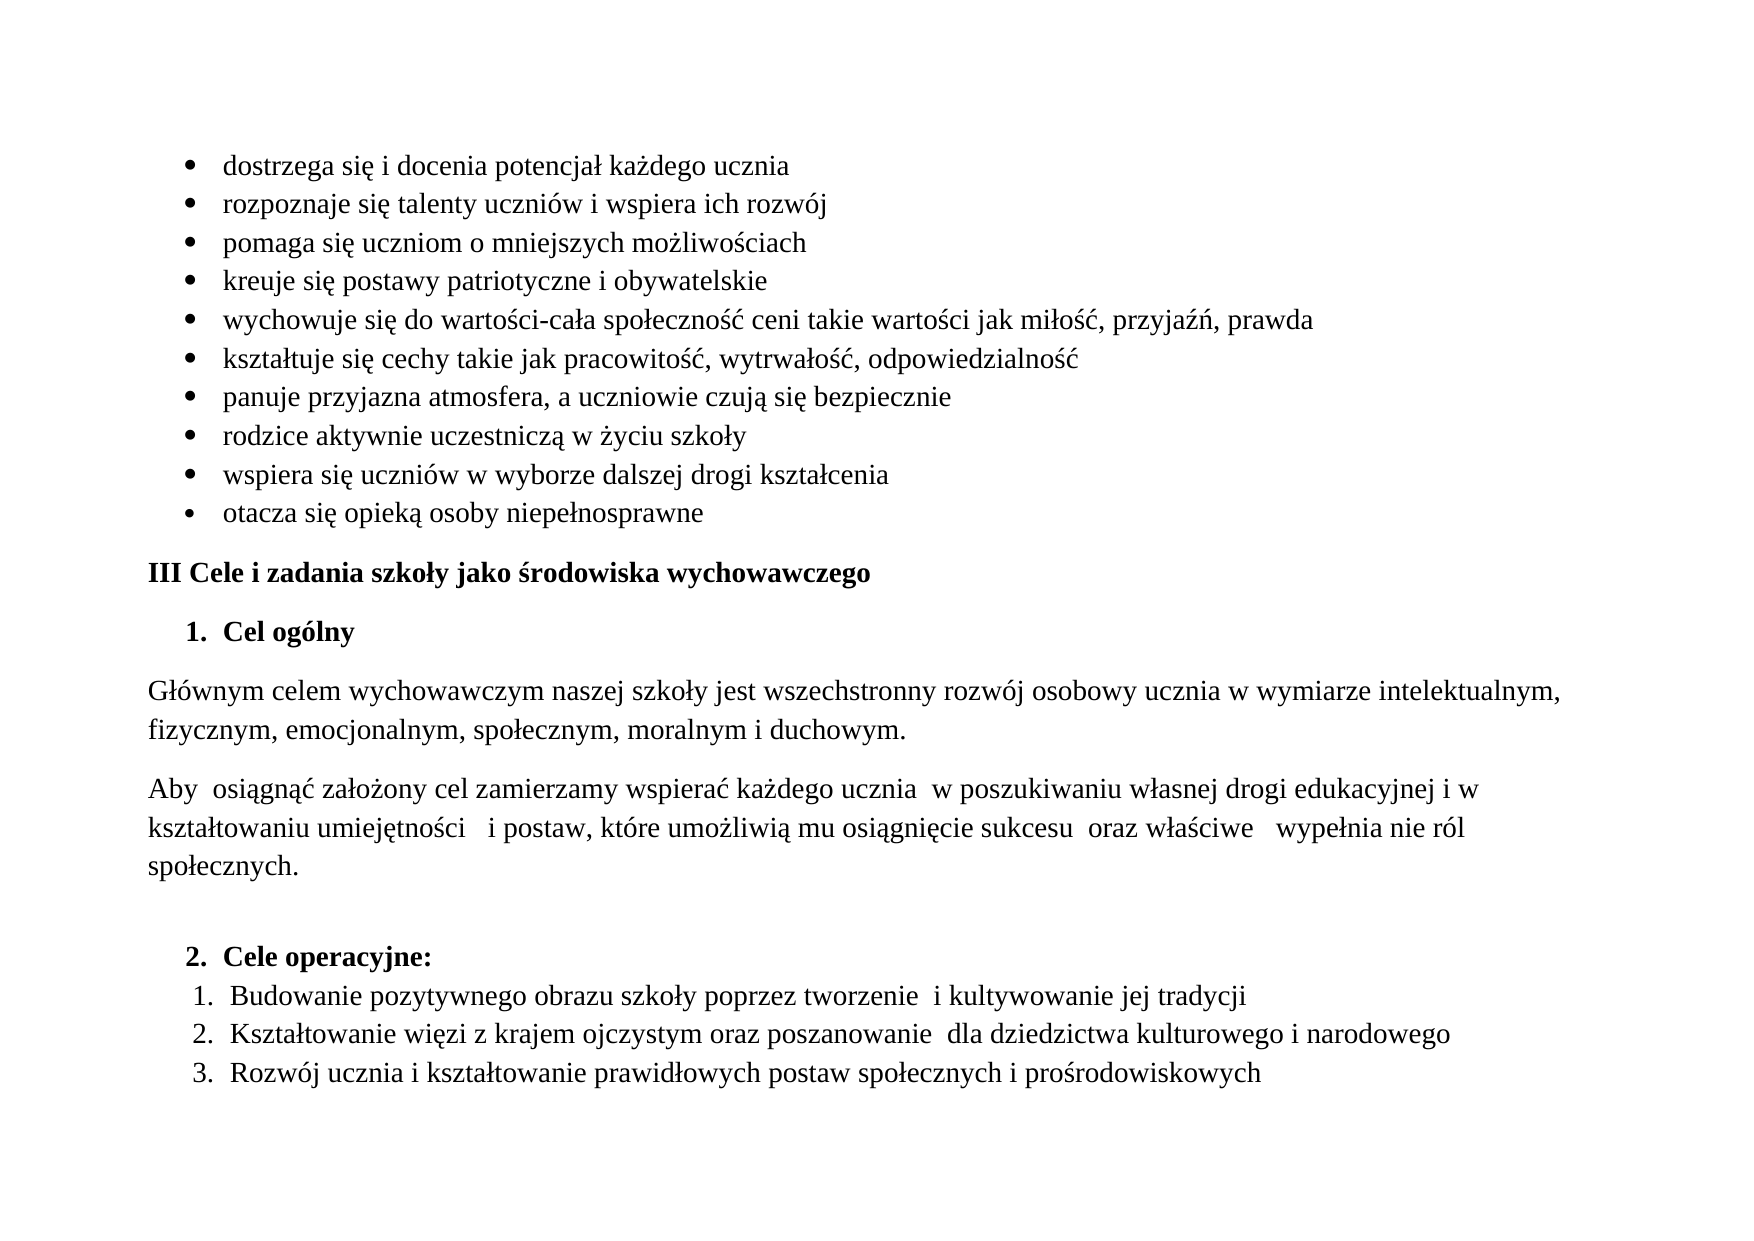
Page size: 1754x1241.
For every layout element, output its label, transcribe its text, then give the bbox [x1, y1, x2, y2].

list Cel ogólny [185, 614, 1606, 648]
list wspiera się uczniów w wyborze dalszej drogi kształcenia [185, 457, 1606, 490]
list panuje przyjazna atmosfera, a uczniowie czują się bezpiecznie [185, 379, 1606, 413]
list kreuje się postawy patriotyczne i obywatelskie [185, 263, 1606, 297]
list pomaga się uczniom o mniejszych możliwościach [185, 225, 1606, 258]
text III Cele i zadania szkoły jako środowiska wychowawczego [148, 555, 1606, 588]
text Głównym celem wychowawczym naszej szkoły jest wszechstronny rozwój osobowy ucznia w wymiarze intelektualnym, fizycznym, emocjonalnym, społecznym, moralnym i duchowym. [148, 673, 1606, 746]
list Budowanie pozytywnego obrazu szkoły poprzez tworzenie i kultywowanie jej tradycji [192, 978, 1606, 1011]
list rozpoznaje się talenty uczniów i wspiera ich rozwój [185, 186, 1606, 220]
list wychowuje się do wartości-cała społeczność ceni takie wartości jak miłość, przyjaźń, prawda [185, 302, 1606, 336]
list Rozwój ucznia i kształtowanie prawidłowych postaw społecznych i prośrodowiskowych [192, 1055, 1606, 1088]
list otacza się opieką osoby niepełnosprawne [185, 495, 1606, 529]
list rodzice aktywnie uczestniczą w życiu szkoły [185, 418, 1606, 452]
list dostrzega się i docenia potencjał każdego ucznia [185, 148, 1606, 181]
list Kształtowanie więzi z krajem ojczystym oraz poszanowanie dla dziedzictwa kulturowego i narodowego [192, 1016, 1606, 1050]
list Cele operacyjne: [185, 939, 1606, 973]
text Aby osiągnąć założony cel zamierzamy wspierać każdego ucznia w poszukiwaniu własnej drogi edukacyjnej i w kształtowaniu umiejętności i postaw, które umożliwią mu osiągnięcie sukcesu oraz właściwe wypełnia nie ról społecznych. [148, 771, 1606, 914]
list kształtuje się cechy takie jak pracowitość, wytrwałość, odpowiedzialność [185, 341, 1606, 374]
